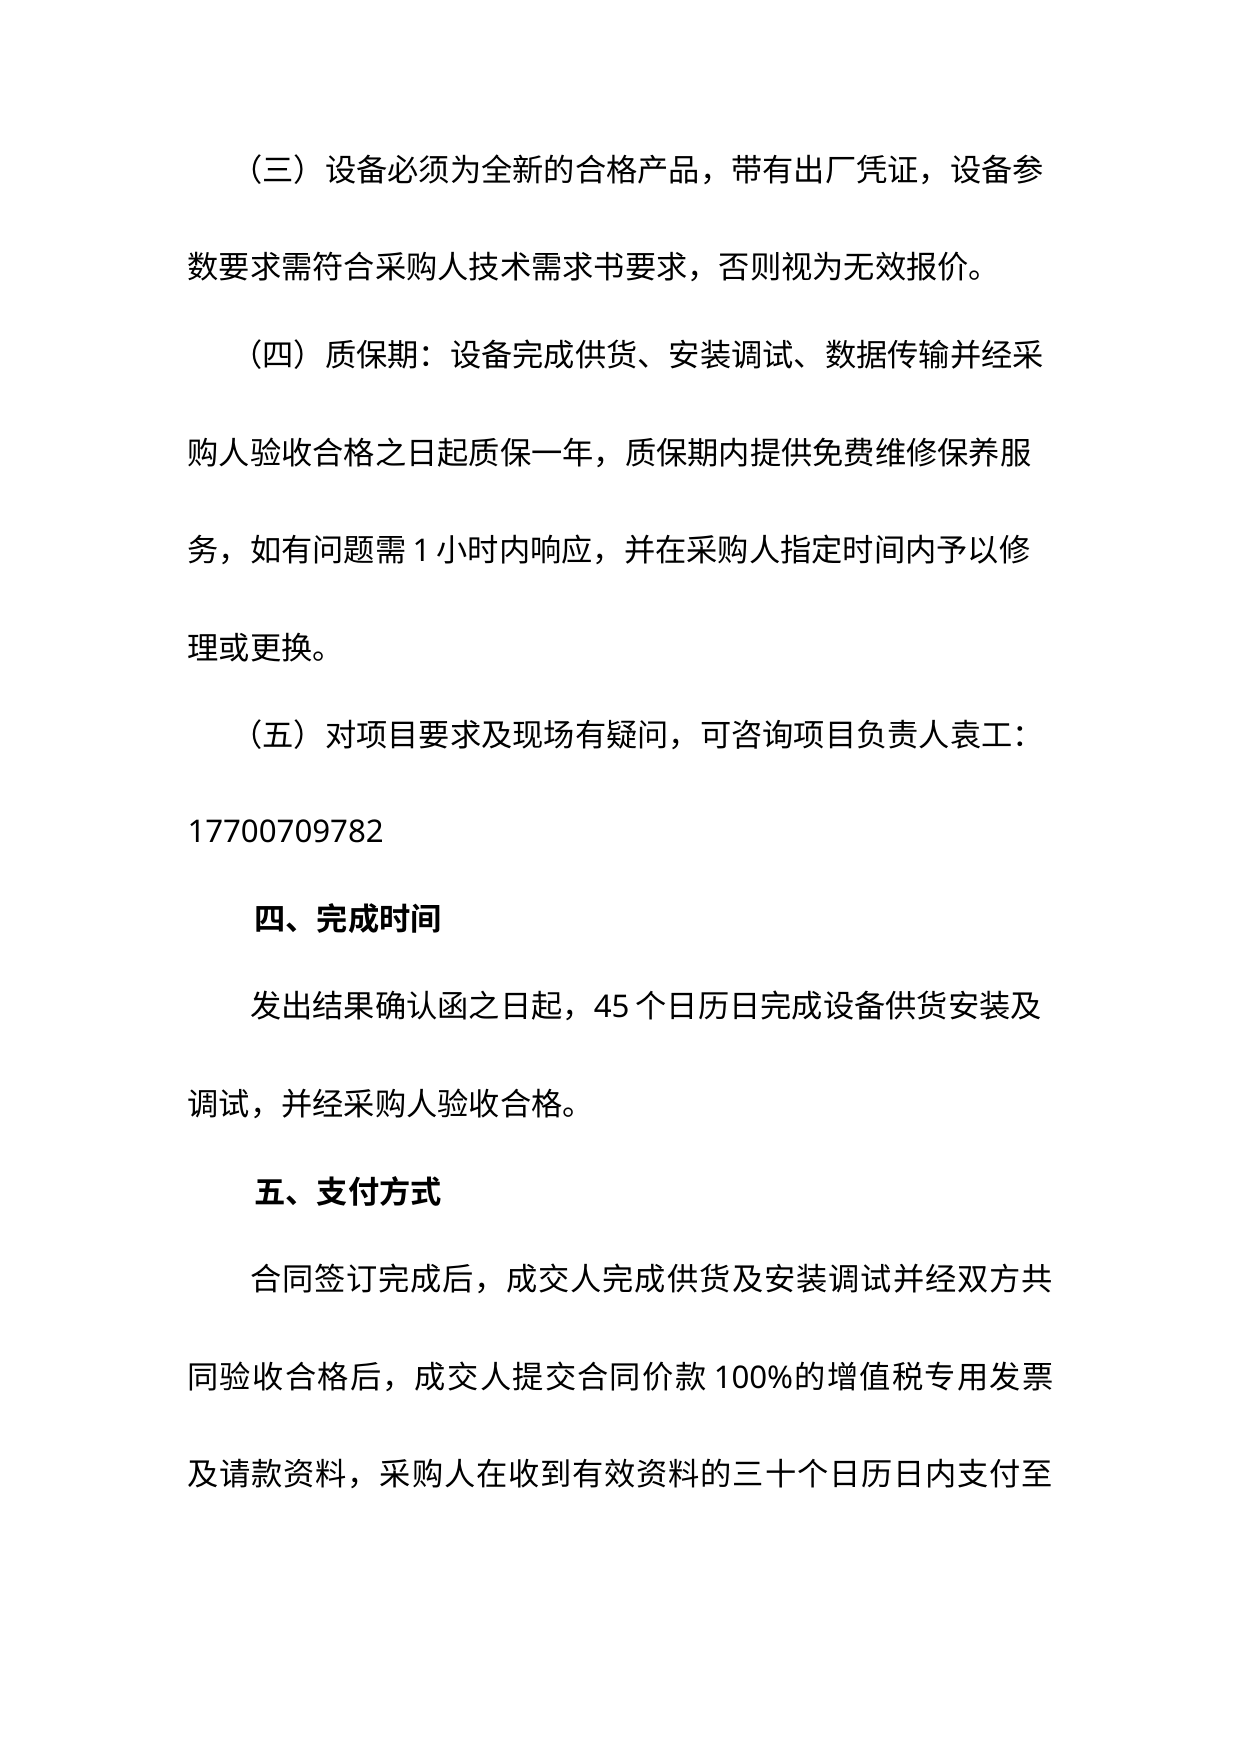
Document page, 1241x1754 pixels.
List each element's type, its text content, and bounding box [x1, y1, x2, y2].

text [187, 1244, 1053, 1504]
text 发出结果确认函之日起，45个日历日完成设备供货安装及调试，并经采购人验收合格。 [187, 972, 1053, 1134]
list 设备必须为全新的合格产品，带有出厂凭证，设备参数要求需符合采购人技术需求书要求，否则视为无效报价。 [187, 135, 1053, 298]
list 支付方式 [187, 1157, 1053, 1222]
list 完成时间 [187, 884, 1053, 949]
list 质保期：设备完成供货、安装调试、数据传输并经采购人验收合格之日起质保一年，质保期内提供免费维修保养服务，如有问题需1小时内响应，并在采购人指定时间内予以修理或更换。 [187, 320, 1053, 678]
list 对项目要求及现场有疑问，可咨询项目负责人袁工：17700709782 [187, 701, 1053, 863]
